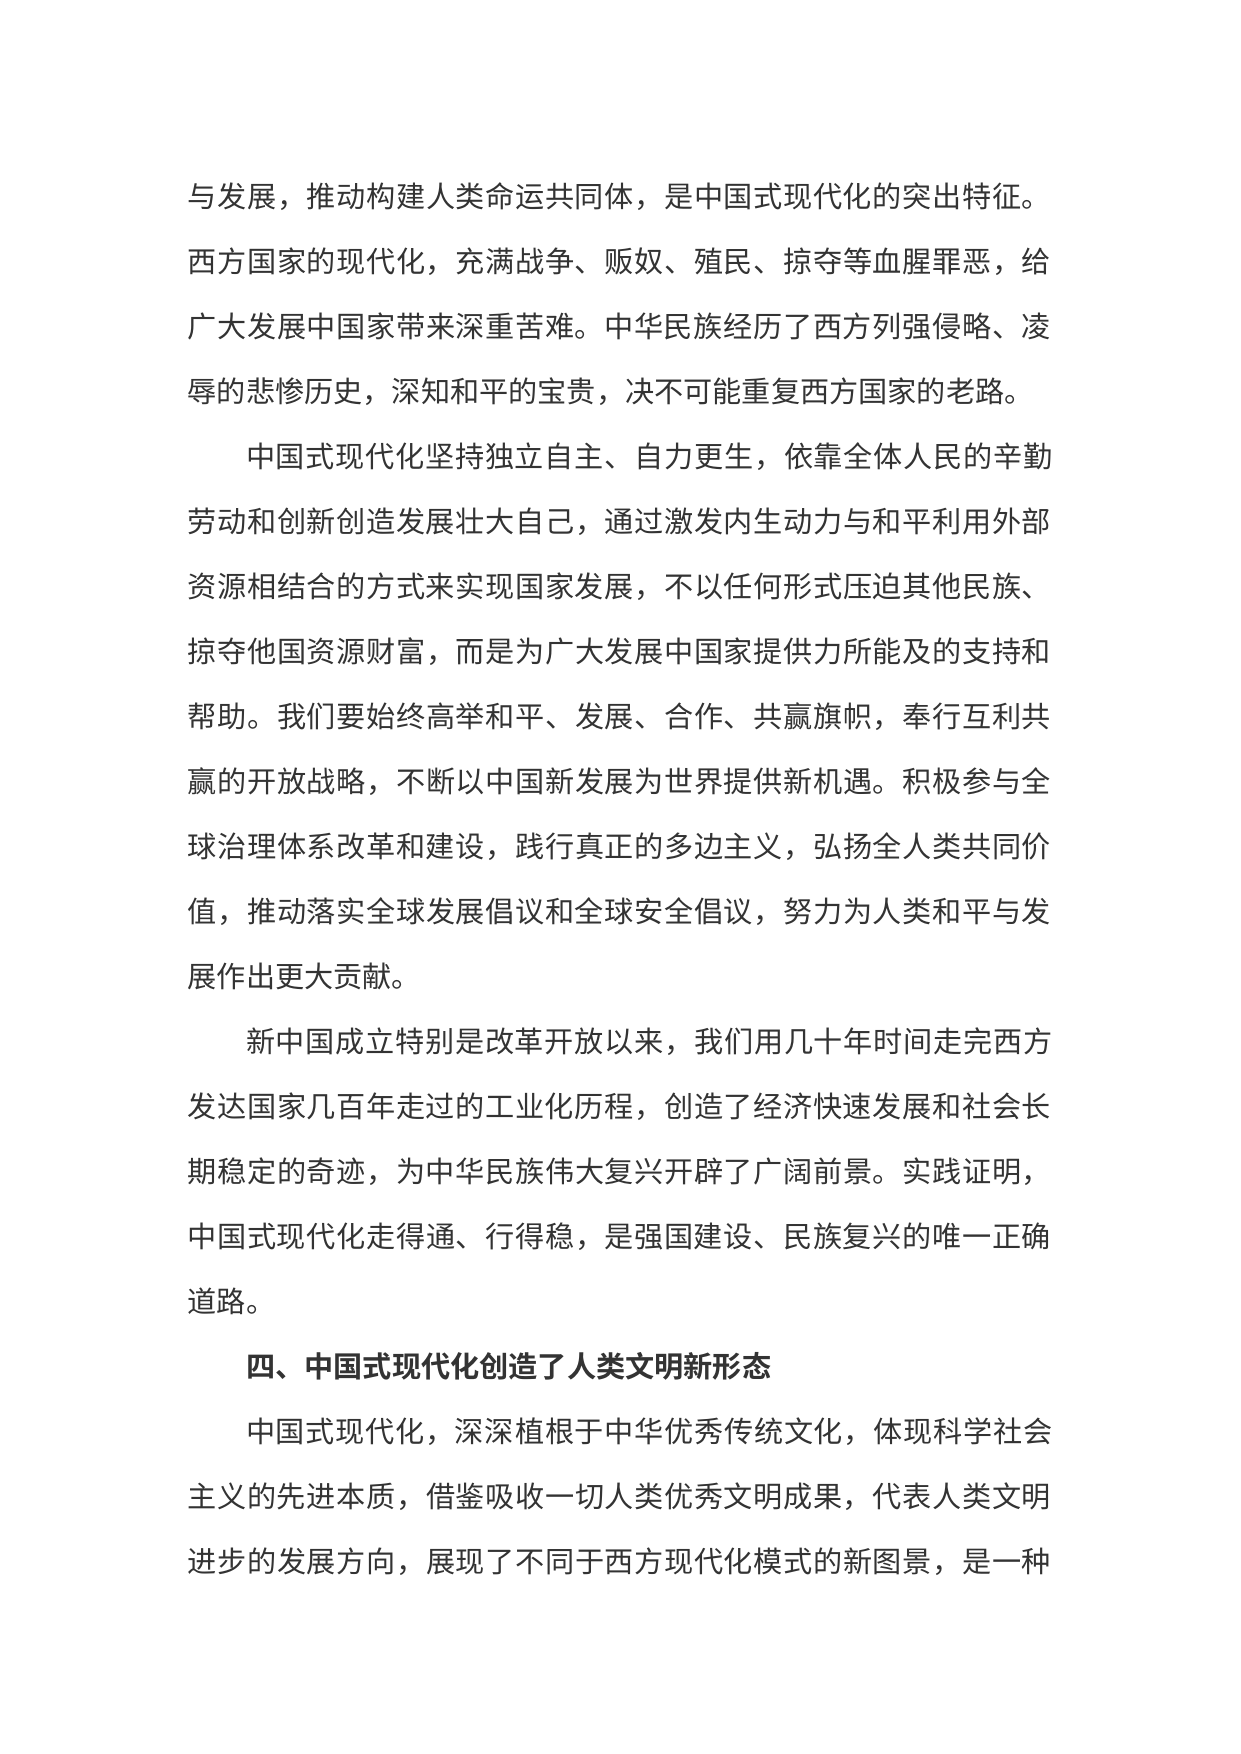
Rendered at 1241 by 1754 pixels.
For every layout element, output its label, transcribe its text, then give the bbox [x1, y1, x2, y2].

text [187, 1397, 1053, 1592]
text 新中国成立特别是改革开放以来，我们用几十年时间走完西方发达国家几百年走过的工业化历程，创造了经济快速发展和社会长期稳定的奇迹，为中华民族伟大复兴开辟了广阔前景。实践证明，中国式现代化走得通、行得稳，是强国建设、民族复兴的唯一正确道路。 [187, 1007, 1053, 1332]
text 中国式现代化坚持独立自主、自力更生，依靠全体人民的辛勤劳动和创新创造发展壮大自己，通过激发内生动力与和平利用外部资源相结合的方式来实现国家发展，不以任何形式压迫其他民族、掠夺他国资源财富，而是为广大发展中国家提供力所能及的支持和帮助。我们要始终高举和平、发展、合作、共赢旗帜，奉行互利共赢的开放战略，不断以中国新发展为世界提供新机遇。积极参与全球治理体系改革和建设，践行真正的多边主义，弘扬全人类共同价值，推动落实全球发展倡议和全球安全倡议，努力为人类和平与发展作出更大贡献。 [187, 422, 1053, 1007]
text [187, 162, 1053, 422]
text 四、中国式现代化创造了人类文明新形态 [187, 1332, 1053, 1397]
